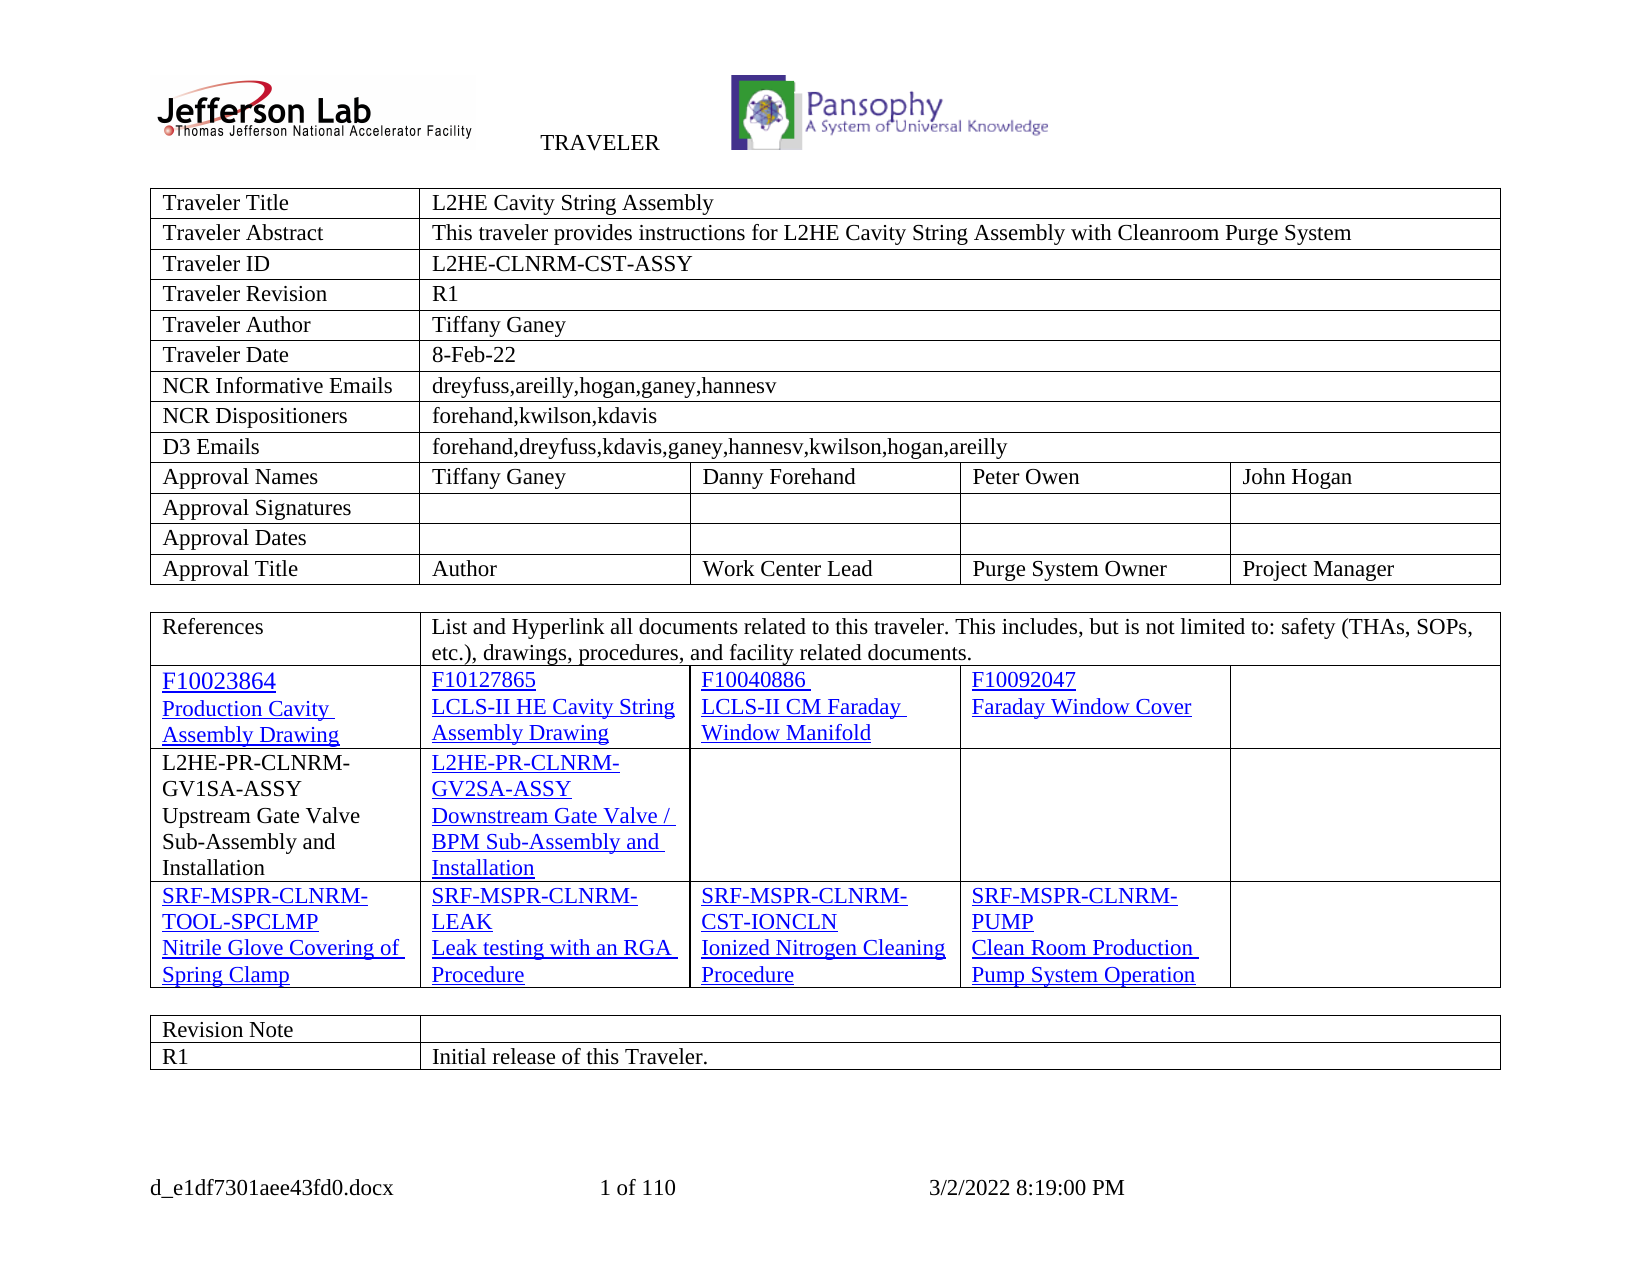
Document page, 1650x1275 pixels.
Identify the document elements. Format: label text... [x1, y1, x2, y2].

table_cell Approval Names [151, 463, 419, 493]
table_cell Approval Signatures [151, 494, 419, 523]
table_cell [691, 749, 960, 881]
table_cell [1231, 524, 1500, 554]
table_cell [420, 494, 690, 523]
table_cell D3 Emails [151, 433, 419, 462]
table_cell forehand,dreyfuss,kdavis,ganey,hannesv,kwilson,hogan,areilly [420, 433, 1500, 462]
table_cell [691, 494, 960, 523]
table_cell F10127865 LCLS-II HE Cavity String Assembly Drawing [421, 666, 689, 748]
table_cell R1 [151, 1043, 420, 1069]
table_cell Peter Owen [961, 463, 1230, 493]
table_header L2HE Cavity String Assembly [420, 189, 1500, 218]
table_cell forehand,kwilson,kdavis [420, 402, 1500, 432]
table_cell L2HE-PR-CLNRM-GV1SA-ASSY Upstream Gate Valve Sub-Assembly and Installation [151, 749, 420, 881]
table_cell SRF-MSPR-CLNRM-TOOL-SPCLMP Nitrile Glove Covering of Spring Clamp [151, 882, 420, 987]
table_cell John Hogan [1231, 463, 1500, 493]
table_header Traveler Title [151, 189, 419, 218]
table_header List and Hyperlink all documents related to this traveler. This includes, but is not limited to: safety (THAs, SOPs, etc.), drawings, procedures, and facility related documents. [421, 613, 1500, 665]
table_cell [961, 494, 1230, 523]
table_cell F10023864 Production Cavity Assembly Drawing [151, 666, 420, 748]
table_cell NCR Dispositioners [151, 402, 419, 432]
table_cell Approval Dates [151, 524, 419, 554]
table_cell Purge System Owner [961, 555, 1230, 584]
table_cell Traveler Abstract [151, 219, 419, 248]
table_cell Tiffany Ganey [420, 311, 1500, 340]
table_cell L2HE-PR-CLNRM-GV2SA-ASSY Downstream Gate Valve / BPM Sub-Assembly and Installation [421, 749, 689, 881]
table_cell Danny Forehand [691, 463, 960, 493]
picture [731, 75, 1050, 150]
table_cell [1231, 494, 1500, 523]
table_cell Traveler ID [151, 250, 419, 279]
table_cell [420, 341, 1500, 371]
table_cell F10040886 LCLS-II CM Faraday Window Manifold [691, 666, 960, 748]
picture [150, 75, 477, 150]
table_cell Traveler Date [151, 341, 419, 371]
table_cell Author [420, 555, 690, 584]
table_cell This traveler provides instructions for L2HE Cavity String Assembly with Cleanroom Purge System [420, 219, 1500, 248]
table_cell Work Center Lead [691, 555, 960, 584]
table_header References [151, 613, 420, 665]
table_cell [420, 524, 690, 554]
table_cell SRF-MSPR-CLNRM-PUMP Clean Room Production Pump System Operation [961, 882, 1230, 987]
table_cell Initial release of this Traveler. [421, 1043, 1500, 1069]
table_cell NCR Informative Emails [151, 372, 419, 401]
table_cell Tiffany Ganey [420, 463, 690, 493]
table_cell dreyfuss,areilly,hogan,ganey,hannesv [420, 372, 1500, 401]
table_header [421, 1016, 1500, 1042]
table_cell Traveler Author [151, 311, 419, 340]
table_cell SRF-MSPR-CLNRM-LEAK Leak testing with an RGA Procedure [421, 882, 689, 987]
table_cell [961, 749, 1230, 881]
table_cell Approval Title [151, 555, 419, 584]
table_cell R1 [420, 280, 1500, 309]
table_cell [1231, 882, 1500, 987]
table_cell [1231, 749, 1500, 881]
table_header Revision Note [151, 1016, 420, 1042]
table_cell L2HE-CLNRM-CST-ASSY [420, 250, 1500, 279]
table_cell Project Manager [1231, 555, 1500, 584]
table_cell Traveler Revision [151, 280, 419, 309]
table_cell [691, 524, 960, 554]
table_cell SRF-MSPR-CLNRM-CST-IONCLN Ionized Nitrogen Cleaning Procedure [691, 882, 960, 987]
table_cell F10092047 Faraday Window Cover [961, 666, 1230, 748]
table_cell [1231, 666, 1500, 748]
table_cell [961, 524, 1230, 554]
